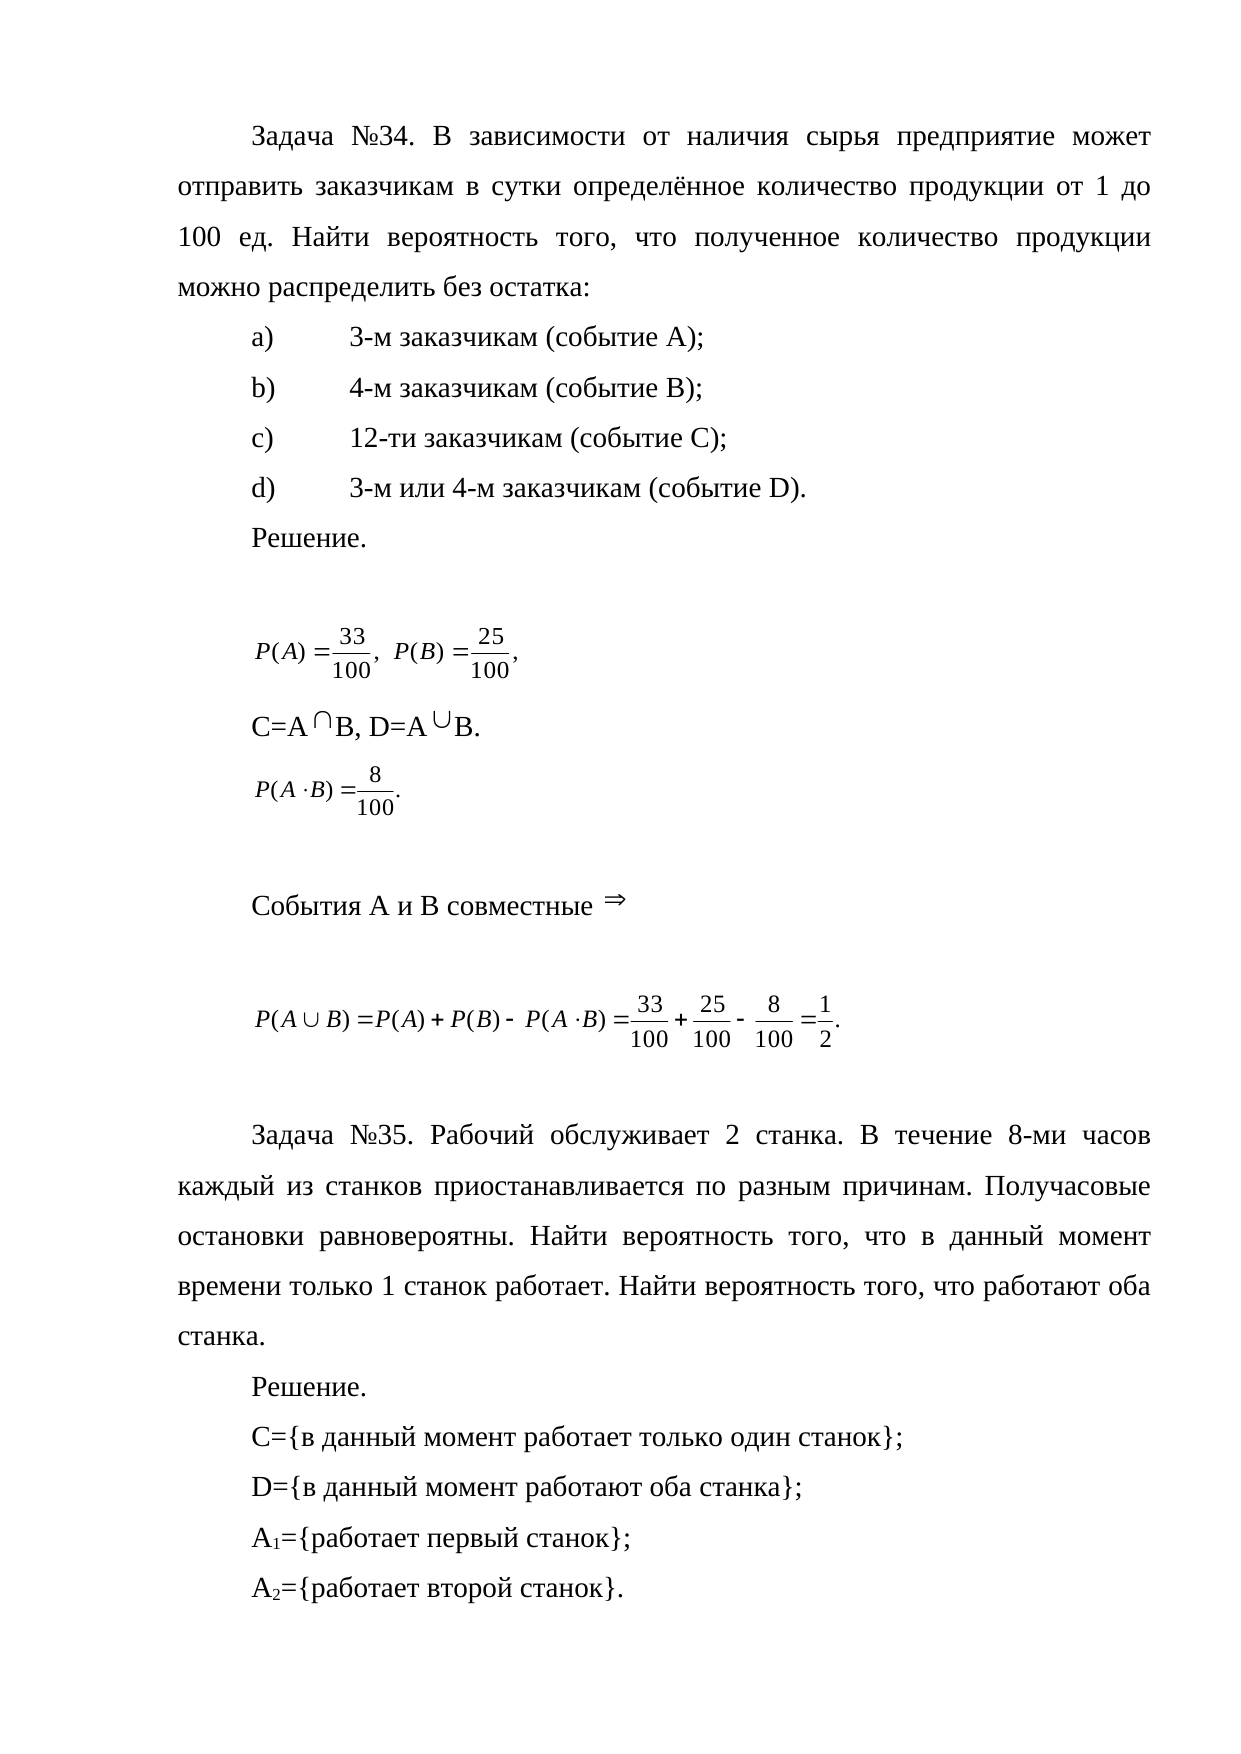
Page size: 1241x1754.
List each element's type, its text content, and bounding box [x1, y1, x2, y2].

text Решение. [177, 1369, 1152, 1402]
text С={в данный момент работает только один станок}; [177, 1419, 1152, 1453]
list 3-м или 4-м заказчикам (событие D). [177, 470, 1152, 504]
text События А и В совместные [177, 888, 1152, 921]
text A1={работает первый станок}; [177, 1520, 1152, 1553]
text A2={работает второй станок}. [177, 1570, 1152, 1604]
list 3-м заказчикам (событие А); [177, 319, 1152, 353]
list 4-м заказчикам (событие В); [177, 370, 1152, 403]
text C=AB, D=AB. [177, 701, 1152, 743]
text Задача №34. В зависимости от наличия сырья предприятие может отправить заказчикам в сутки определённое количество продукции от 1 до 100 ед. Найти вероятность того, что полученное количество продукции можно распределить без остатка: [177, 118, 1152, 303]
text Решение. [177, 521, 1152, 554]
list 12-ти заказчикам (событие С); [177, 420, 1152, 453]
text Задача №35. Рабочий обслуживает 2 станка. В течение 8-ми часов каждый из станков приостанавливается по разным причинам. Получасовые остановки равновероятны. Найти вероятность того, что в данный момент времени только 1 станок работает. Найти вероятность того, что работают оба станка. [177, 1117, 1152, 1352]
text D={в данный момент работают оба станка}; [177, 1469, 1152, 1503]
